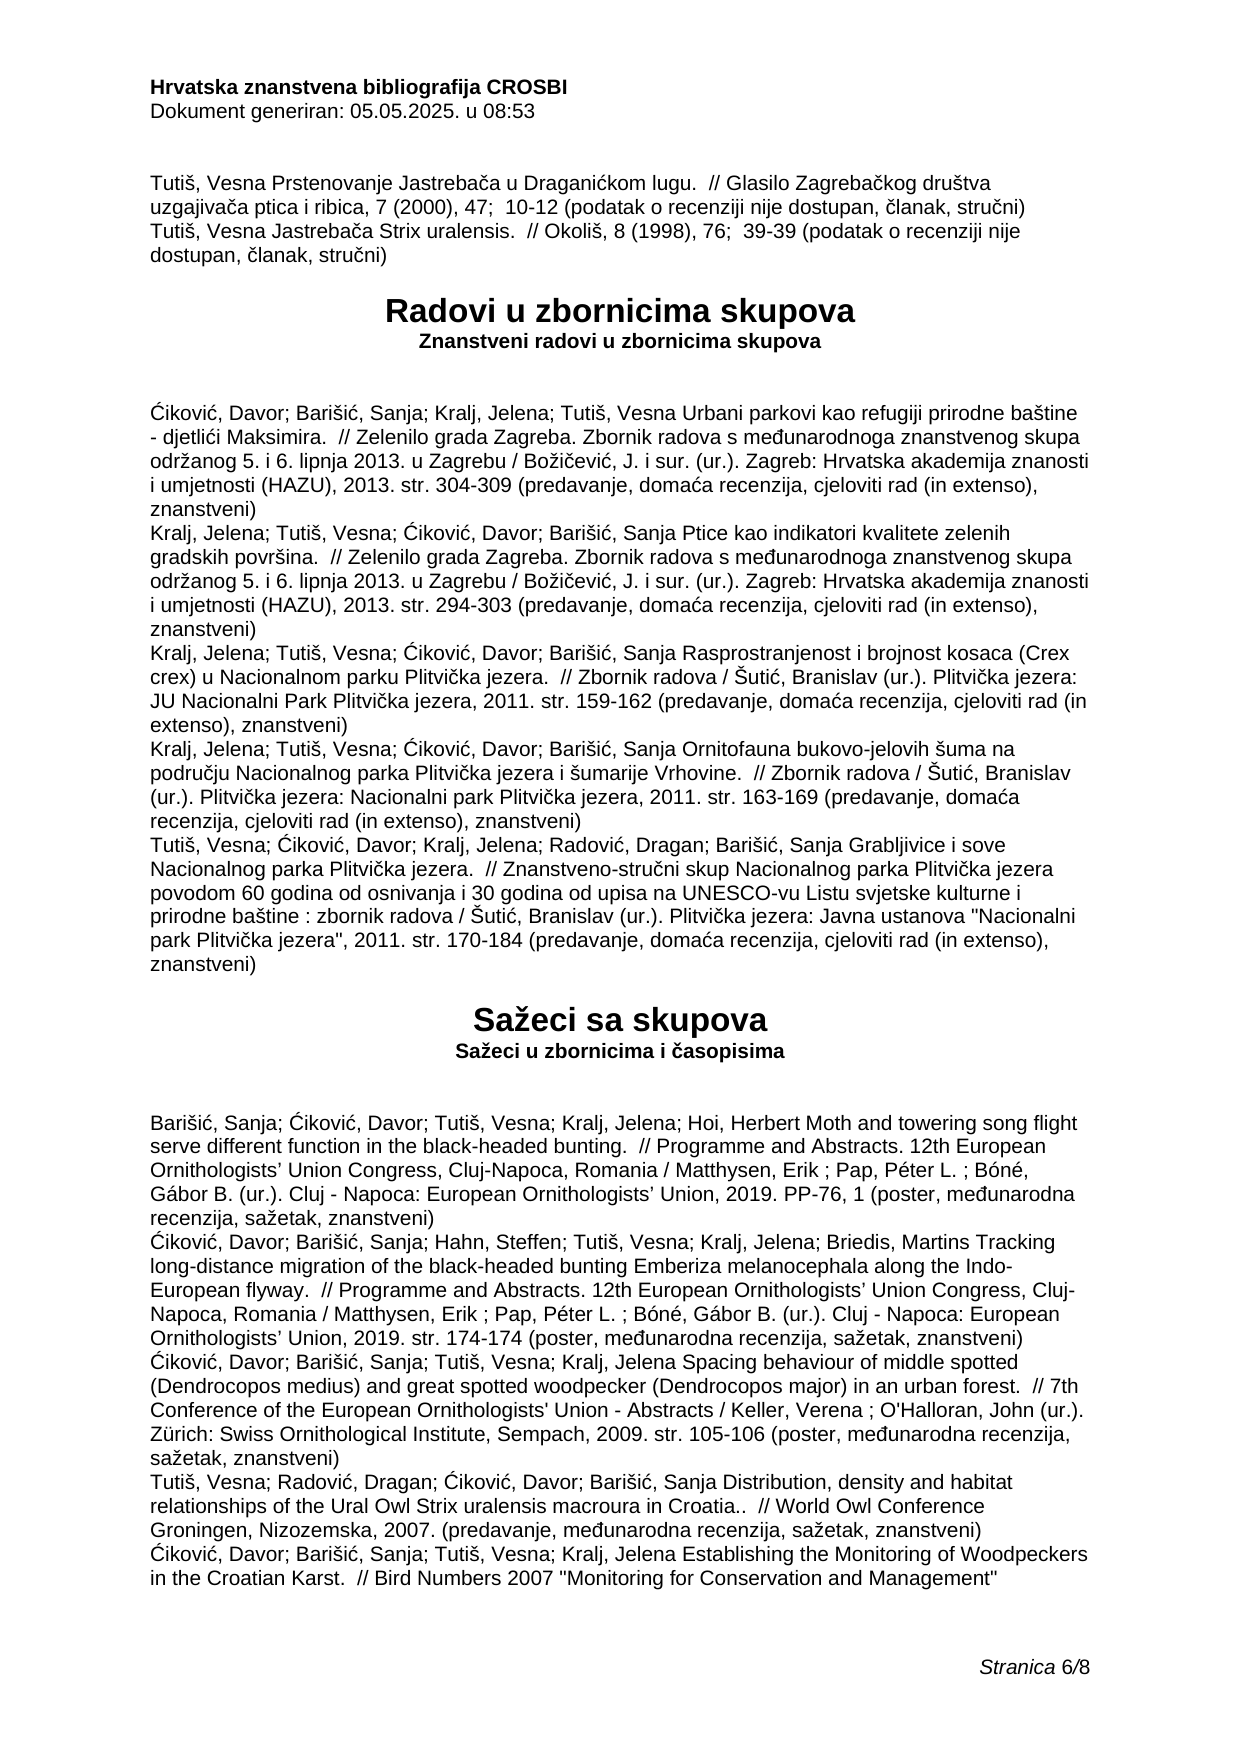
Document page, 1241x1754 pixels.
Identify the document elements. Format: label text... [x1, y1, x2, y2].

text Tutiš, Vesna [150, 171, 1090, 219]
text Kralj, Jelena; Tutiš, Vesna; Ćiković, Davor; Barišić, Sanja [150, 737, 1090, 832]
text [150, 1542, 1090, 1589]
text Barišić, Sanja; Ćiković, Davor; Tutiš, Vesna; Kralj, Jelena; Hoi, Herbert [150, 1110, 1090, 1230]
text Kralj, Jelena; Tutiš, Vesna; Ćiković, Davor; Barišić, Sanja [150, 521, 1090, 641]
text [150, 1350, 1090, 1470]
text Ćiković, Davor; Barišić, Sanja; Kralj, Jelena; Tutiš, Vesna [150, 401, 1090, 521]
text Tutiš, Vesna [150, 219, 1090, 267]
subtitle Radovi u zbornicima skupova [150, 291, 1090, 329]
text Ćiković, Davor; Barišić, Sanja; Hahn, Steffen; Tutiš, Vesna; Kralj, Jelena; Briedis, Martins [150, 1230, 1090, 1350]
subtitle Sažeci u zbornicima i časopisima [150, 1038, 1090, 1062]
text Kralj, Jelena; Tutiš, Vesna; Ćiković, Davor; Barišić, Sanja [150, 641, 1090, 737]
subtitle Znanstveni radovi u zbornicima skupova [150, 329, 1090, 353]
text Tutiš, Vesna; Ćiković, Davor; Kralj, Jelena; Radović, Dragan; Barišić, Sanja [150, 832, 1090, 976]
subtitle Sažeci sa skupova [150, 1000, 1090, 1038]
text Tutiš, Vesna; Radović, Dragan; Ćiković, Davor; Barišić, Sanja [150, 1470, 1090, 1542]
